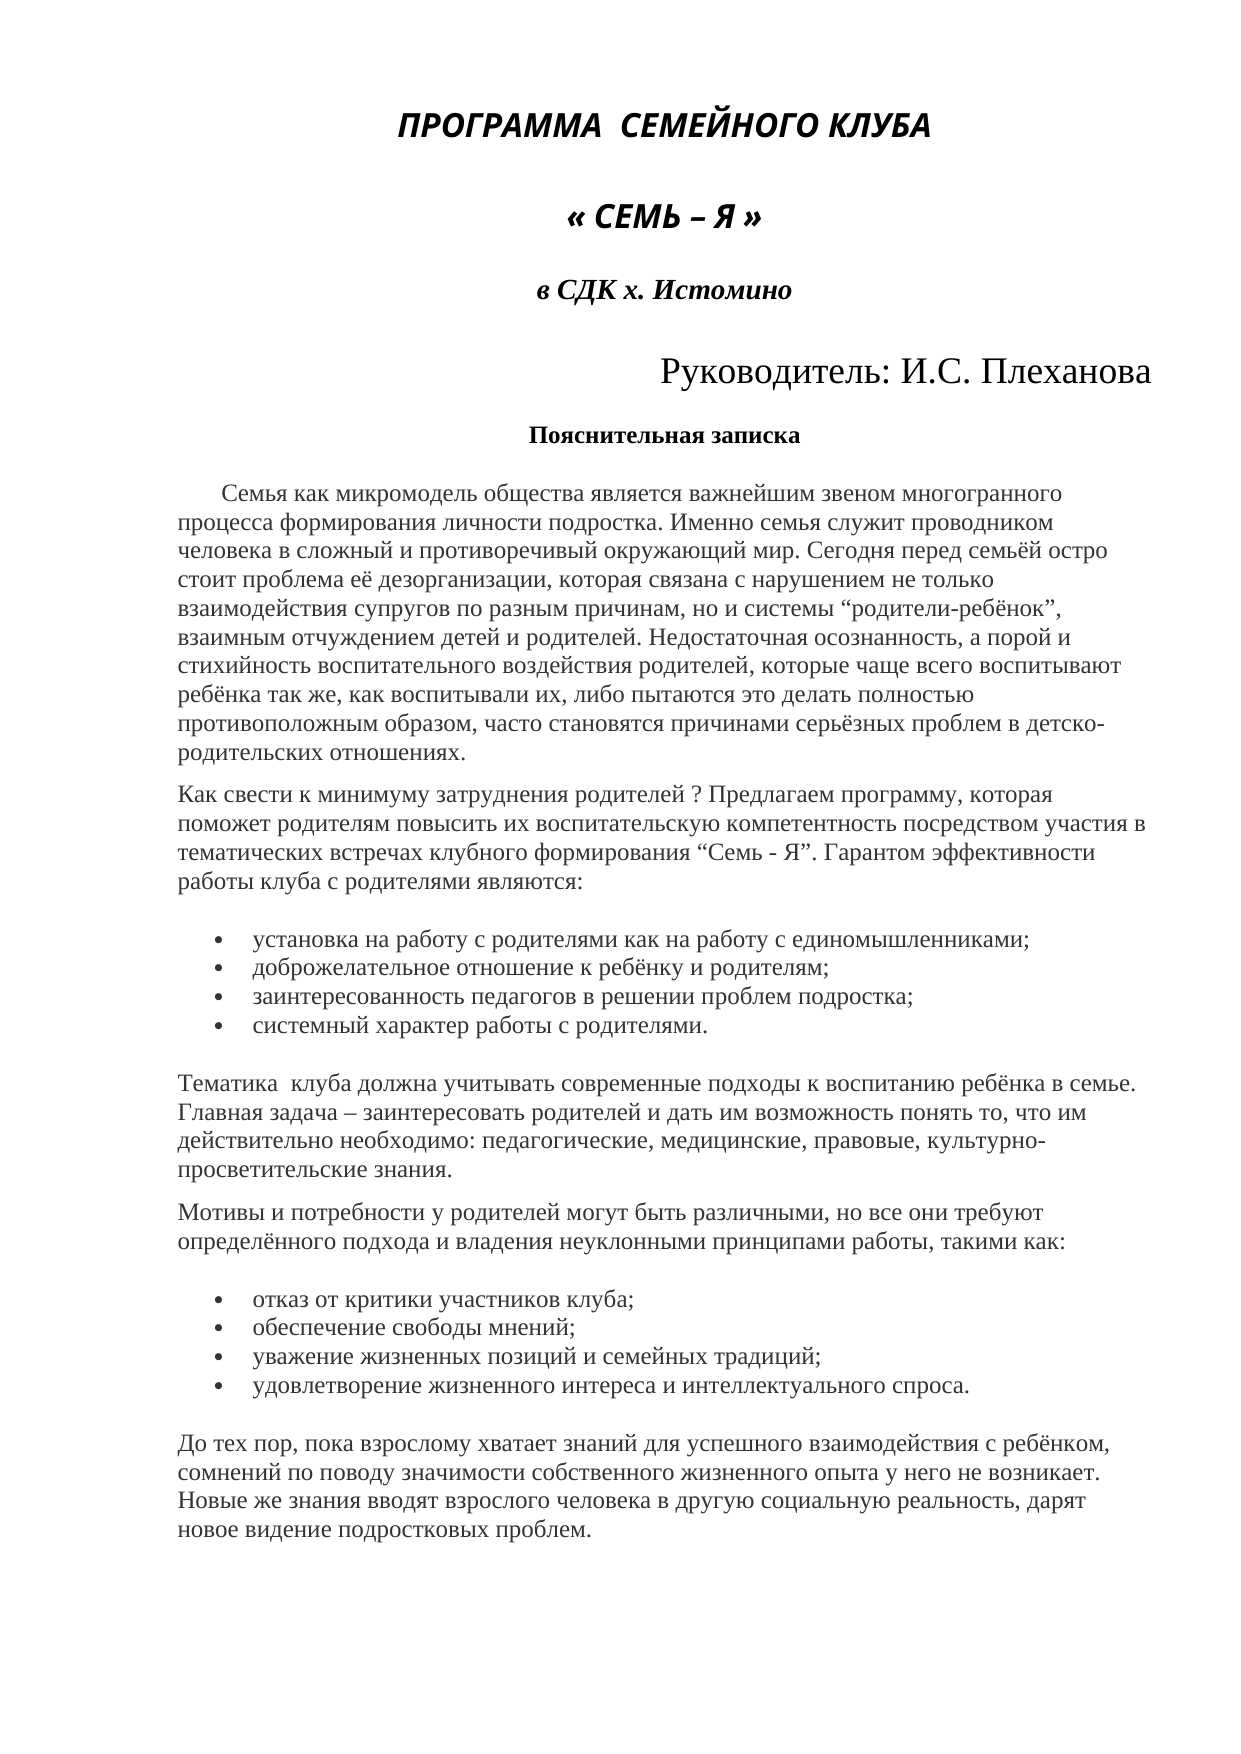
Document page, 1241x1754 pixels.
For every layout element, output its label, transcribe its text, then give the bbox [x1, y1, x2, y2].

text Пояснительная записка [177, 421, 1152, 449]
text « СЕМЬ – Я » [177, 193, 1152, 238]
list доброжелательное отношение к ребёнку и родителям; [215, 952, 1152, 981]
text Руководитель: И.С. Плеханова [177, 349, 1152, 392]
list обеспечение свободы мнений; [215, 1312, 1152, 1341]
list заинтересованность педагогов в решении проблем подростка; [215, 981, 1152, 1010]
text ПРОГРАММА СЕМЕЙНОГО КЛУБА [177, 102, 1152, 148]
text Как свести к минимуму затруднения родителей ? Предлагаем программу, которая поможет родителям повысить их воспитательскую компетентность посредством участия в тематических встречах клубного формирования “Семь - Я”. Гарантом эффективности работы клуба с родителями являются: [177, 779, 1152, 894]
list удовлетворение жизненного интереса и интеллектуального спроса. [215, 1370, 1152, 1399]
text До тех пор, пока взрослому хватает знаний для успешного взаимодействия с ребёнком, сомнений по поводу значимости собственного жизненного опыта у него не возникает. Новые же знания вводят взрослого человека в другую социальную реальность, дарят новое видение подростковых проблем. [177, 1428, 1152, 1543]
list уважение жизненных позиций и семейных традиций; [215, 1341, 1152, 1370]
text Семья как микромодель общества является важнейшим звеном многогранного процесса формирования личности подростка. Именно семья служит проводником человека в сложный и противоречивый окружающий мир. Сегодня перед семьёй остро стоит проблема её дезорганизации, которая связана с нарушением не только взаимодействия супругов по разным причинам, но и системы “родители-ребёнок”, взаимным отчуждением детей и родителей. Недостаточная осознанность, а порой и стихийность воспитательного воздействия родителей, которые чаще всего воспитывают ребёнка так же, как воспитывали их, либо пытаются это делать полностью противоположным образом, часто становятся причинами серьёзных проблем в детско-родительских отношениях. [177, 478, 1152, 766]
text Тематика клуба должна учитывать современные подходы к воспитанию ребёнка в семье. Главная задача – заинтересовать родителей и дать им возможность понять то, что им действительно необходимо: педагогические, медицинские, правовые, культурно-просветительские знания. [177, 1068, 1152, 1183]
list установка на работу с родителями как на работу с единомышленниками; [215, 924, 1152, 952]
text Мотивы и потребности у родителей могут быть различными, но все они требуют определённого подхода и владения неуклонными принципами работы, такими как: [177, 1197, 1152, 1254]
text в СДК х. Истомино [177, 272, 1152, 306]
list системный характер работы с родителями. [215, 1010, 1152, 1039]
list отказ от критики участников клуба; [215, 1284, 1152, 1312]
